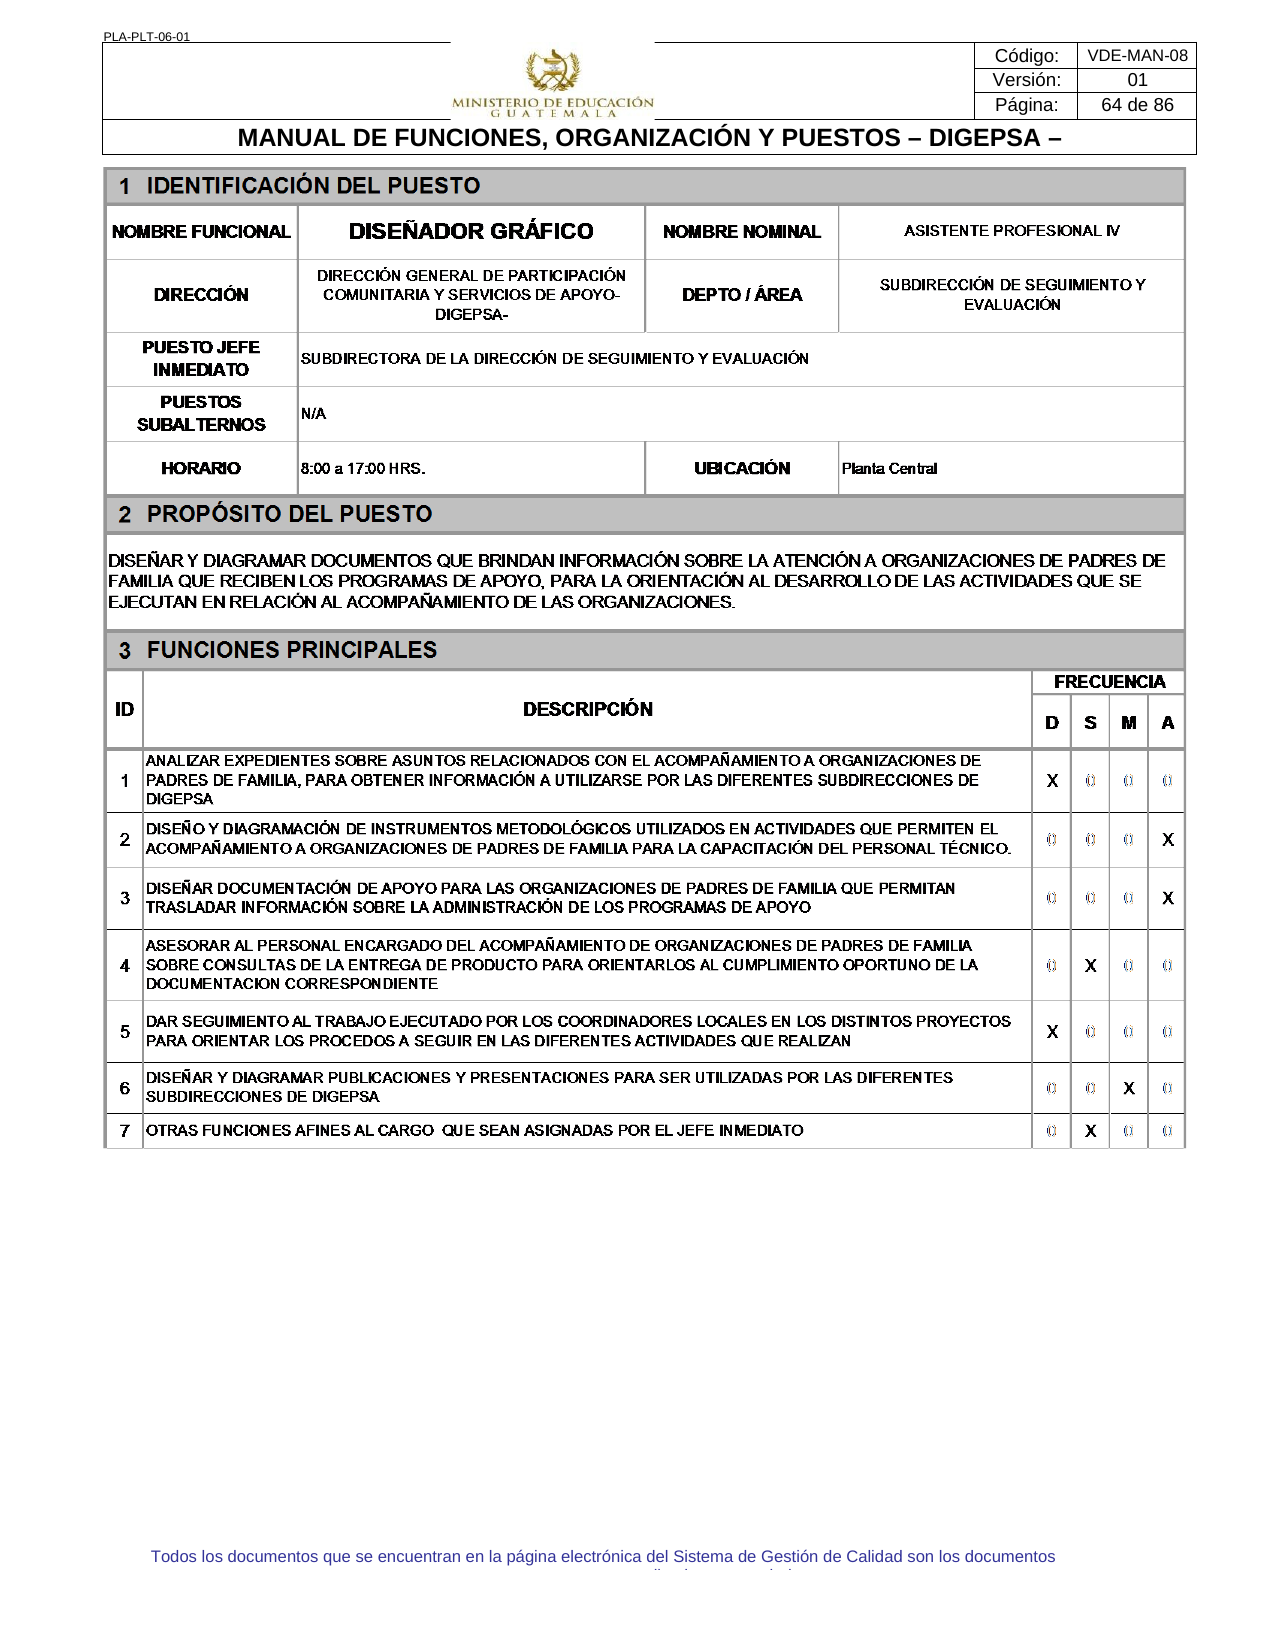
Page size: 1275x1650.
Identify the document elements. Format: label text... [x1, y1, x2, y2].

table_header VDE-MAN-08 [1078, 43, 1196, 68]
table_cell 64 de 86 [1078, 93, 1196, 119]
table_header Código: [975, 43, 1077, 68]
table_header [103, 43, 450, 119]
picture [103, 167, 1187, 1149]
table_cell Página: [975, 93, 1077, 119]
table_cell MANUAL DE FUNCIONES, ORGANIZACIÓN Y PUESTOS – DIGEPSA – [103, 120, 1196, 154]
picture [450, 42, 655, 120]
table_cell Versión: [975, 69, 1077, 92]
table_header [655, 43, 974, 119]
table_cell 01 [1078, 69, 1196, 92]
